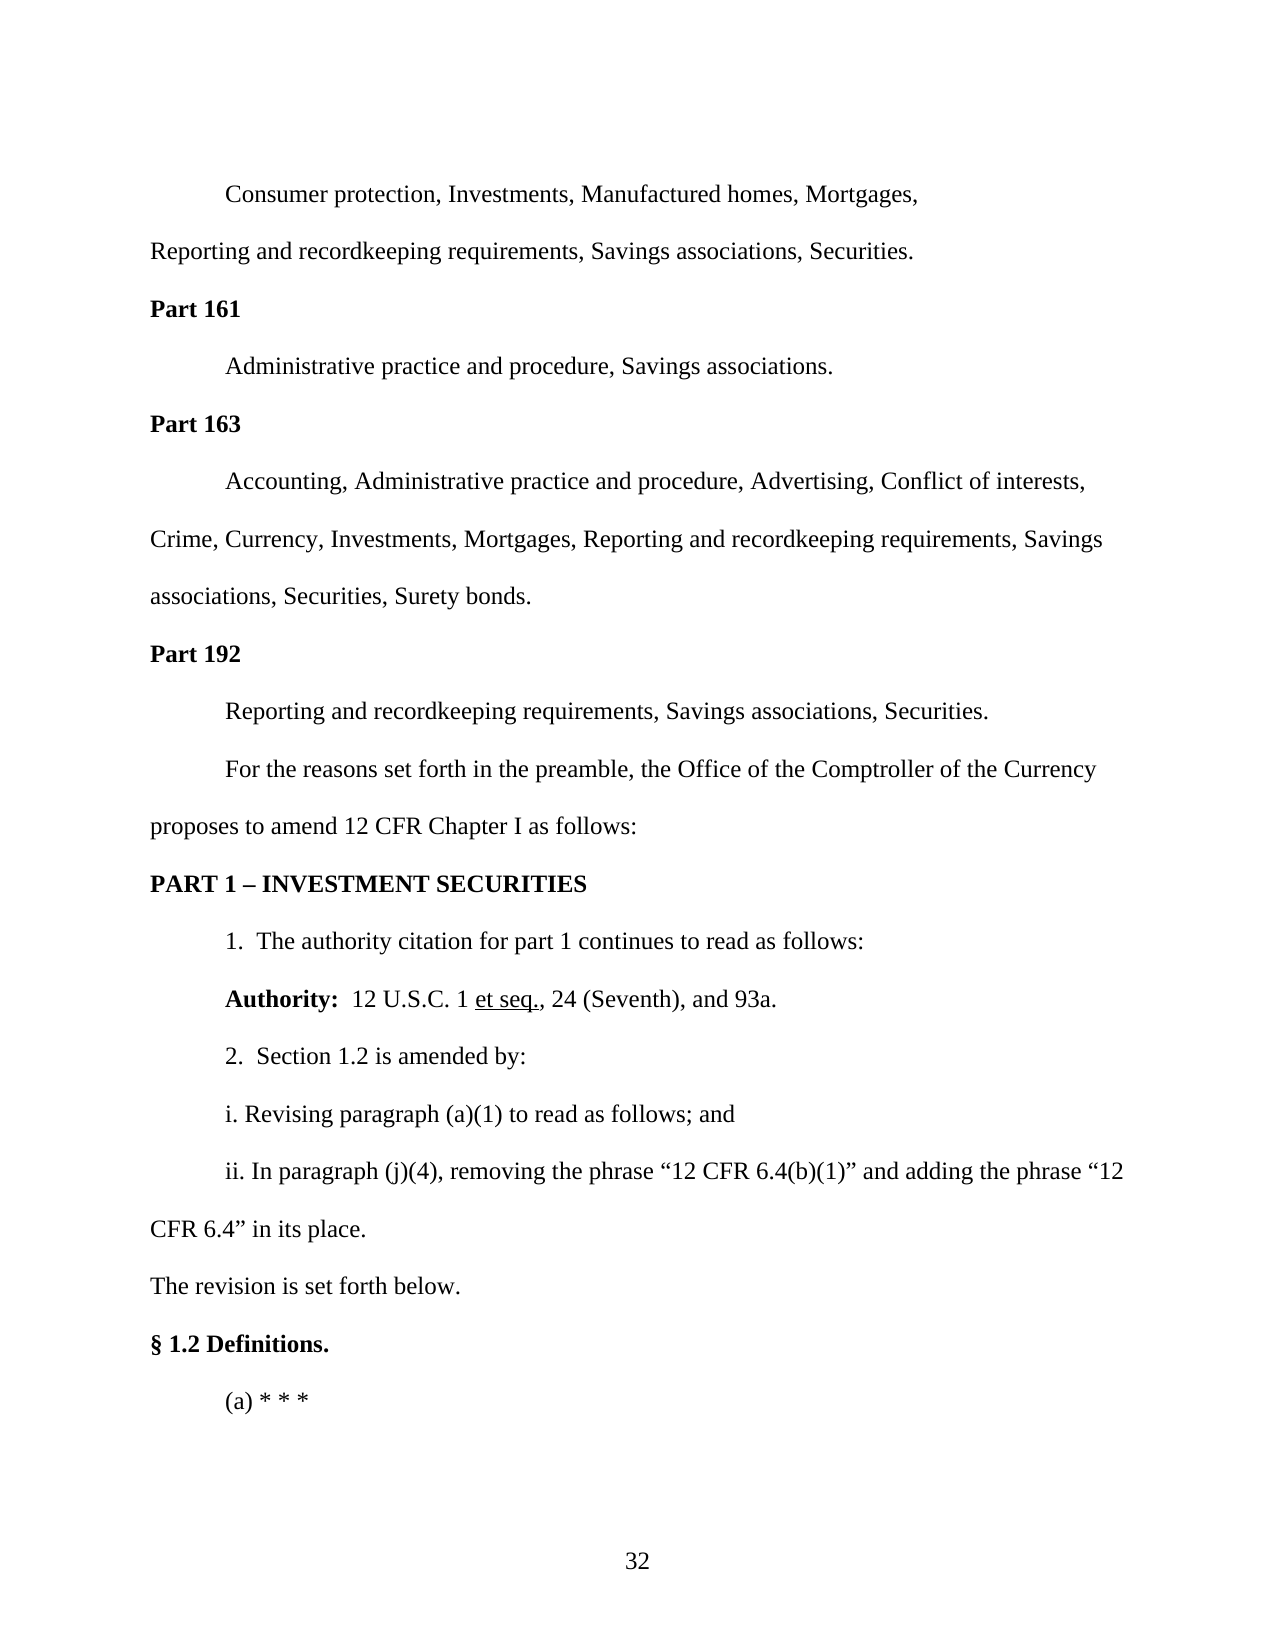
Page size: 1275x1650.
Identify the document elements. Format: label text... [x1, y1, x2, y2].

text § 1.2 Definitions. [150, 1329, 1125, 1357]
text Accounting, Administrative practice and procedure, Advertising, Conflict of interests, Crime, Currency, Investments, Mortgages, Reporting and recordkeeping requirements, Savings associations, Securities, Surety bonds. [150, 466, 1125, 610]
text For the reasons set forth in the preamble, the Office of the Comptroller of the Currency proposes to amend 12 CFR Chapter I as follows: [150, 754, 1125, 840]
text Part 192 [150, 639, 1125, 667]
text Part 161 [150, 294, 1125, 322]
text Consumer protection, Investments, Manufactured homes, Mortgages, [150, 179, 1125, 207]
text Administrative practice and procedure, Savings associations. [150, 351, 1125, 380]
text Part 163 [150, 409, 1125, 437]
text 2. Section 1.2 is amended by: [150, 1041, 1125, 1070]
text (a) * * * [150, 1386, 1125, 1415]
text 1. The authority citation for part 1 continues to read as follows: [150, 926, 1125, 955]
text Authority: 12 U.S.C. 1 et seq., 24 (Seventh), and 93a. [150, 984, 1125, 1012]
text PART 1 – INVESTMENT SECURITIES [150, 869, 1125, 897]
text ii. In paragraph (j)(4), removing the phrase “12 CFR 6.4(b)(1)” and adding the phrase “12 CFR 6.4” in its place. [150, 1156, 1125, 1242]
text i. Revising paragraph (a)(1) to read as follows; and [150, 1099, 1125, 1127]
text Reporting and recordkeeping requirements, Savings associations, Securities. [150, 696, 1125, 725]
text Reporting and recordkeeping requirements, Savings associations, Securities. [150, 236, 1125, 265]
text The revision is set forth below. [150, 1271, 1125, 1300]
